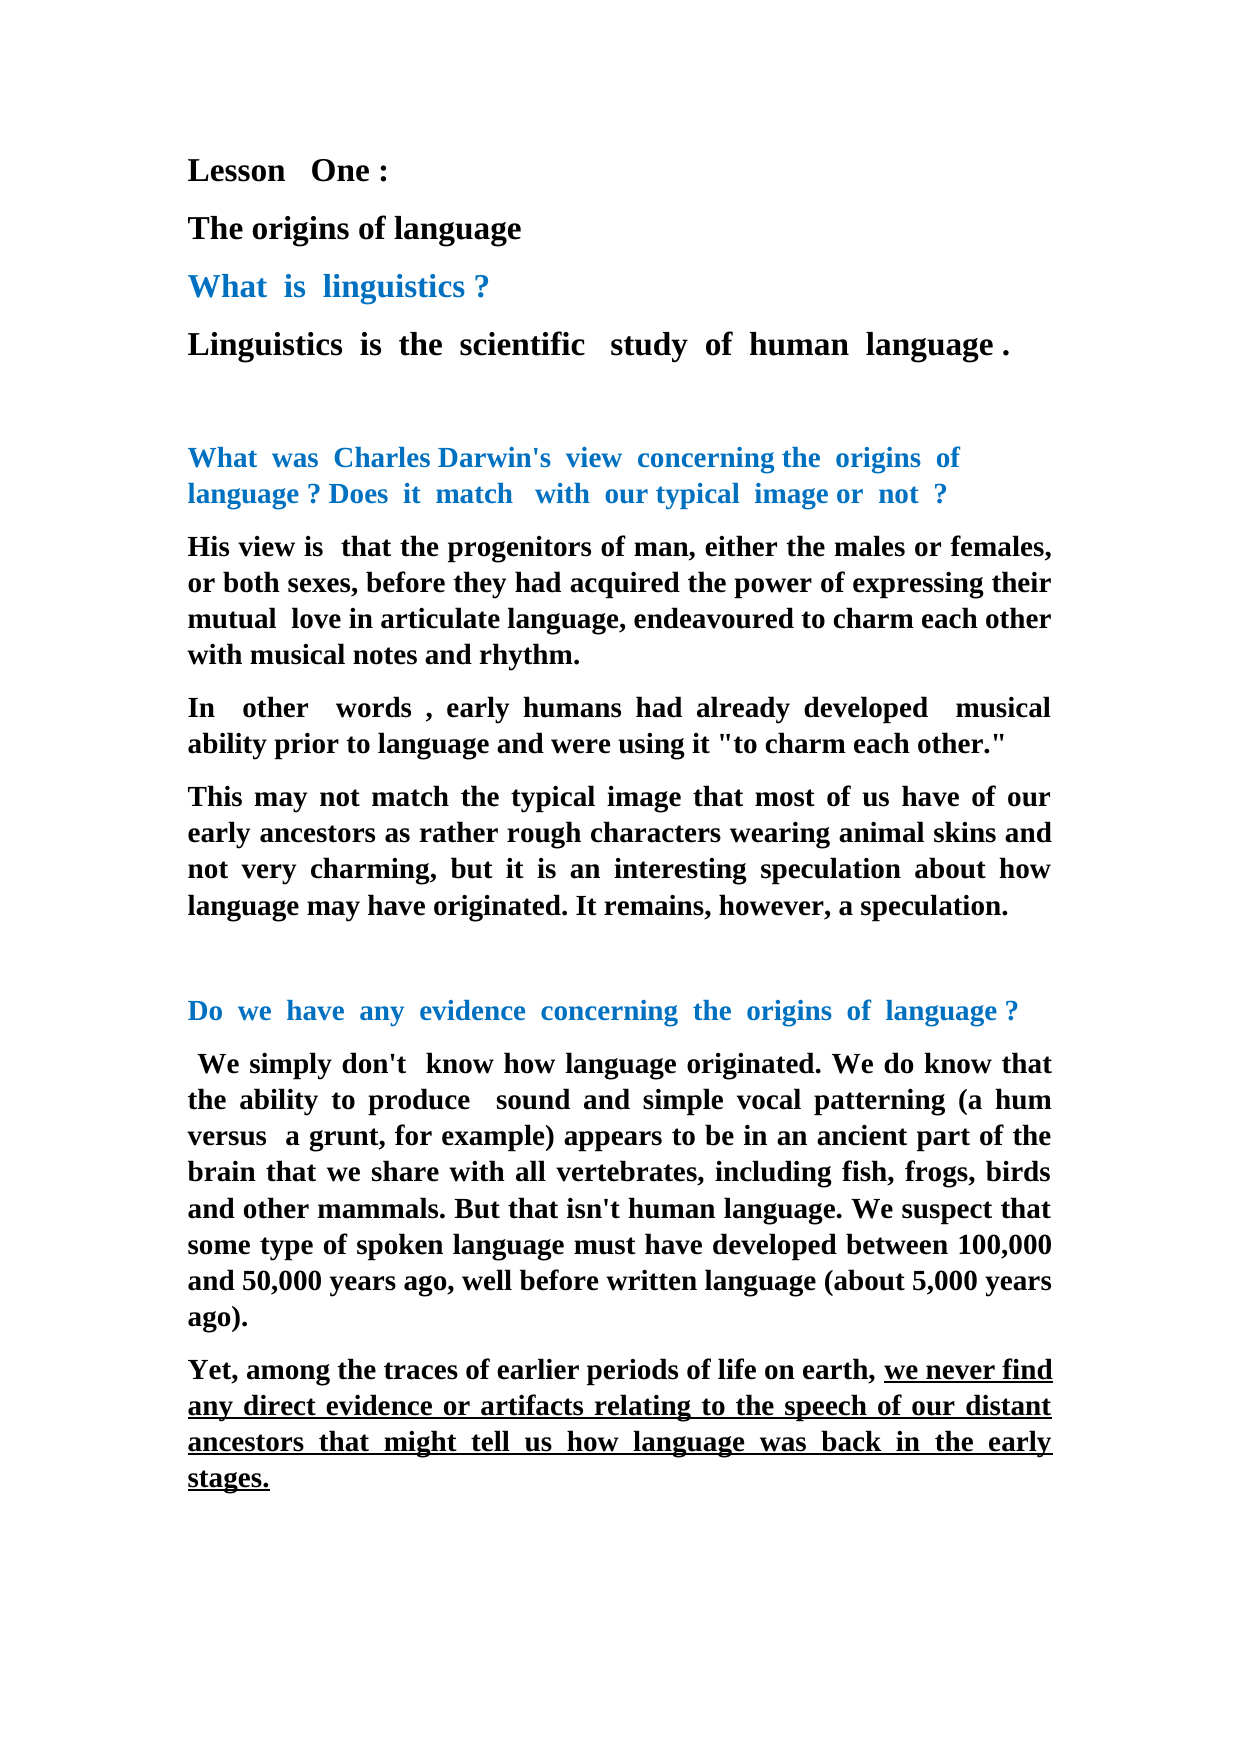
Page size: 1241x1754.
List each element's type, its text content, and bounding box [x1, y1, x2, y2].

text Yet, among the traces of earlier periods of life on earth, we never find any direct evidence or artifacts relating to the speech of our distant ancestors that might tell us how language was back in the early stages. [187, 1352, 1053, 1453]
text His view is that the progenitors of man, either the males or females, or both sexes, before they had acquired the power of expressing their mutual love in articulate language, endeavoured to charm each other with musical notes and rhythm. [187, 529, 1053, 671]
text What is linguistics ? [187, 266, 1053, 304]
text Lesson One : [187, 150, 1053, 188]
text Do we have any evidence concerning the origins of language ? [187, 993, 1053, 1027]
text This may not match the typical image that most of us have of our early ancestors as rather rough characters wearing animal skins and not very charming, but it is an interesting speculation about how language may have originated. It remains, however, a speculation. [187, 779, 1053, 921]
text We simply don't know how language originated. We do know that the ability to produce sound and simple vocal patterning (a hum versus a grunt, for example) appears to be in an ancient part of the brain that we share with all vertebrates, including fish, frogs, birds and other mammals. But that isn't human language. We suspect that some type of spoken language must have developed between 100,000 and 50,000 years ago, well before written language (about 5,000 years ago). [187, 1046, 1053, 1333]
text The origins of language [187, 208, 1053, 246]
text Linguistics is the scientific study of human language . [187, 324, 1053, 362]
text Yet, among the traces of earlier periods of life on earth, we never find any direct evidence or artifacts relating to the speech of our distant ancestors that might tell us how language was back in the early stages. [187, 1454, 1053, 1494]
text What was Charles Darwin's view concerning the origins of language ? Does it match with our typical image or not ? [187, 440, 1053, 510]
text In other words , early humans had already developed musical ability prior to language and were using it "to charm each other." [187, 690, 1053, 760]
